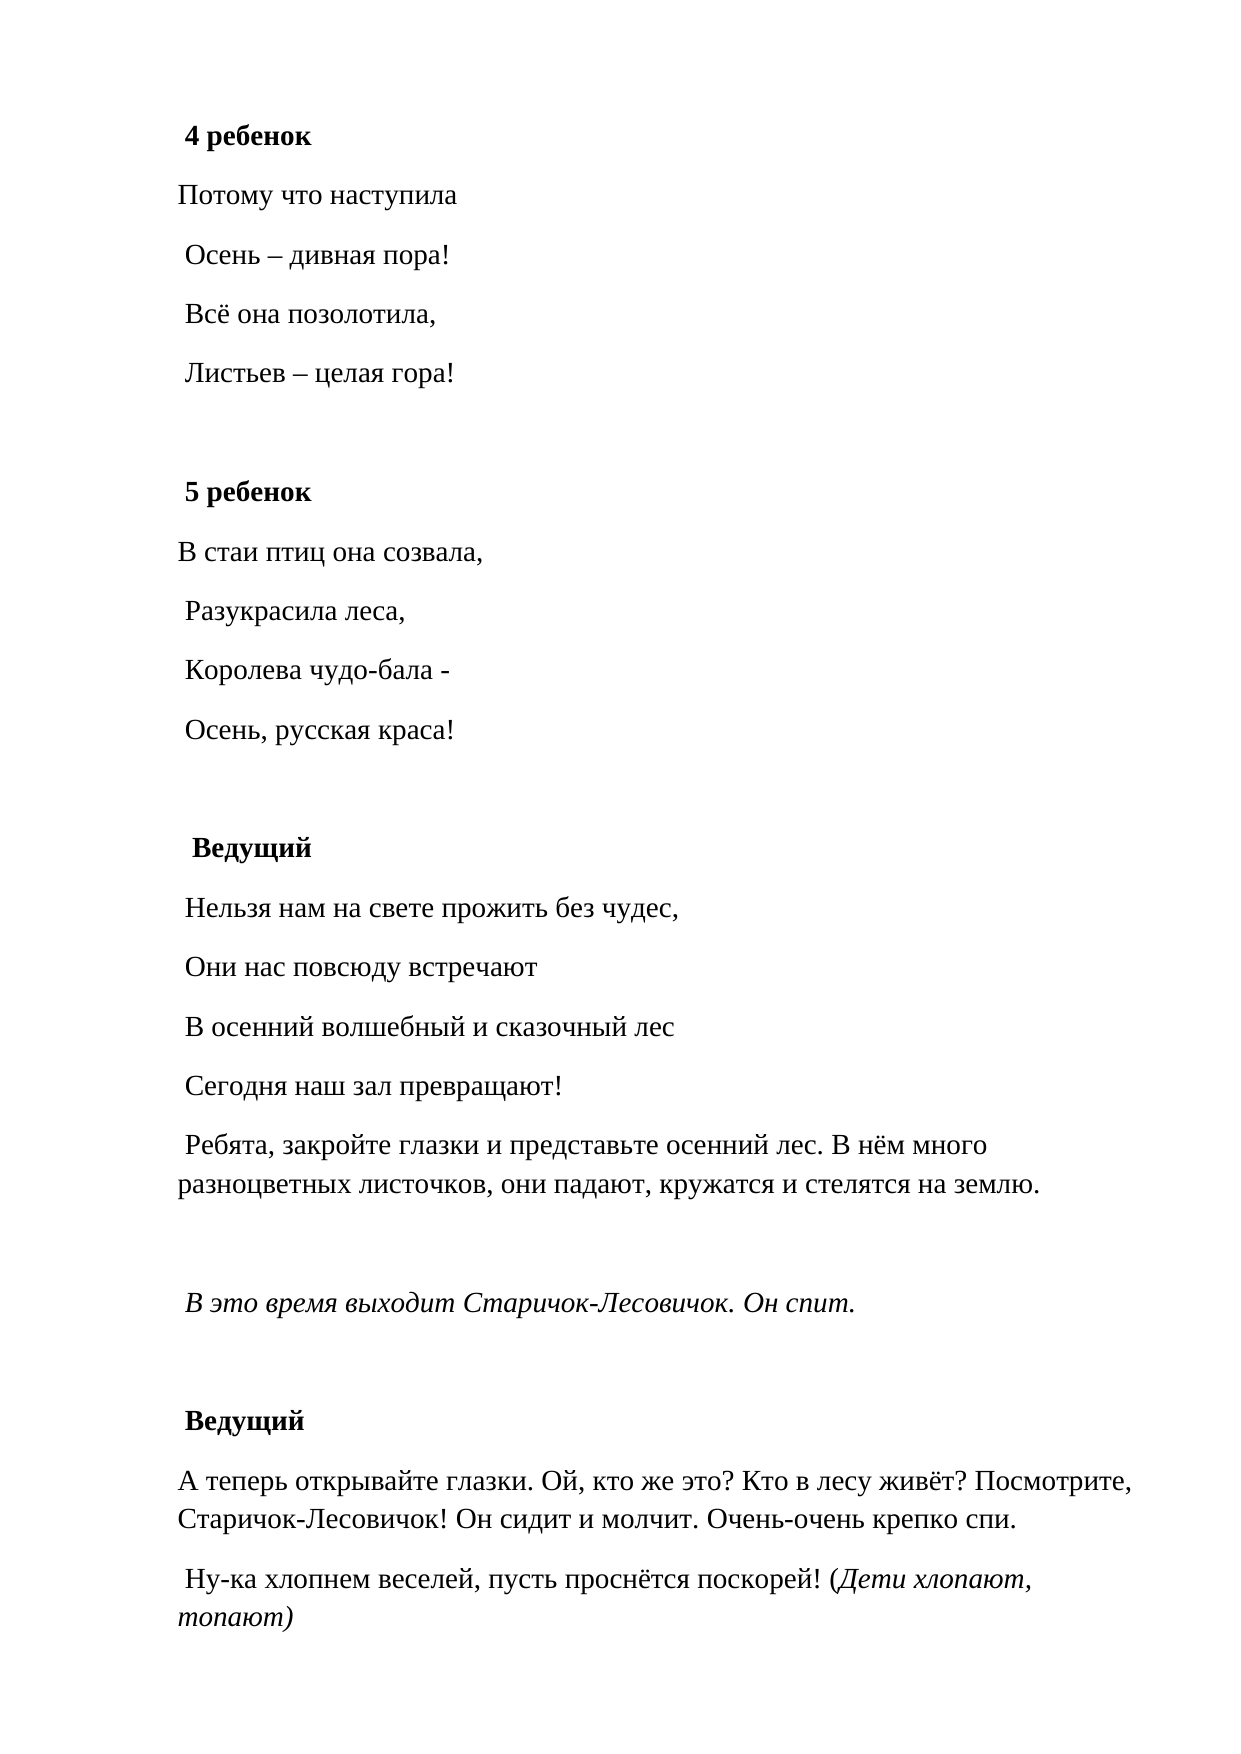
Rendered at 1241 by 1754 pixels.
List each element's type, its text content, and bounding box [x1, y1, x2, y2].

text Ведущий [177, 1403, 1152, 1437]
text Всё она позолотила, [177, 296, 1152, 330]
text Они нас повсюду встречают [177, 949, 1152, 983]
text Осень, русская краса! [177, 712, 1152, 745]
text 4 ребенок [177, 118, 1152, 152]
text В это время выходит Старичок-Лесовичок. Он спит. [177, 1285, 1152, 1318]
text В стаи птиц она созвала, [177, 534, 1152, 567]
text Сегодня наш зал превращают! [177, 1068, 1152, 1102]
text Потому что наступила [177, 177, 1152, 211]
text Разукрасила леса, [177, 593, 1152, 627]
text А теперь открывайте глазки. Ой, кто же это? Кто в лесу живёт? Посмотрите, Старичок-Лесовичок! Он сидит и молчит. Очень-очень крепко спи. [177, 1463, 1152, 1535]
text Ну-ка хлопнем веселей, пусть проснётся поскорей! (Дети хлопают, топают) [177, 1561, 1152, 1633]
text Осень – дивная пора! [177, 237, 1152, 270]
text 5 ребенок [177, 474, 1152, 508]
text В осенний волшебный и сказочный лес [177, 1009, 1152, 1042]
text Листьев – целая гора! [177, 356, 1152, 389]
text Королева чудо-бала - [177, 652, 1152, 686]
text Ведущий [177, 831, 1152, 864]
text Ребята, закройте глазки и представьте осенний лес. В нём много разноцветных листочков, они падают, кружатся и стелятся на землю. [177, 1127, 1152, 1199]
text Нельзя нам на свете прожить без чудес, [177, 890, 1152, 923]
